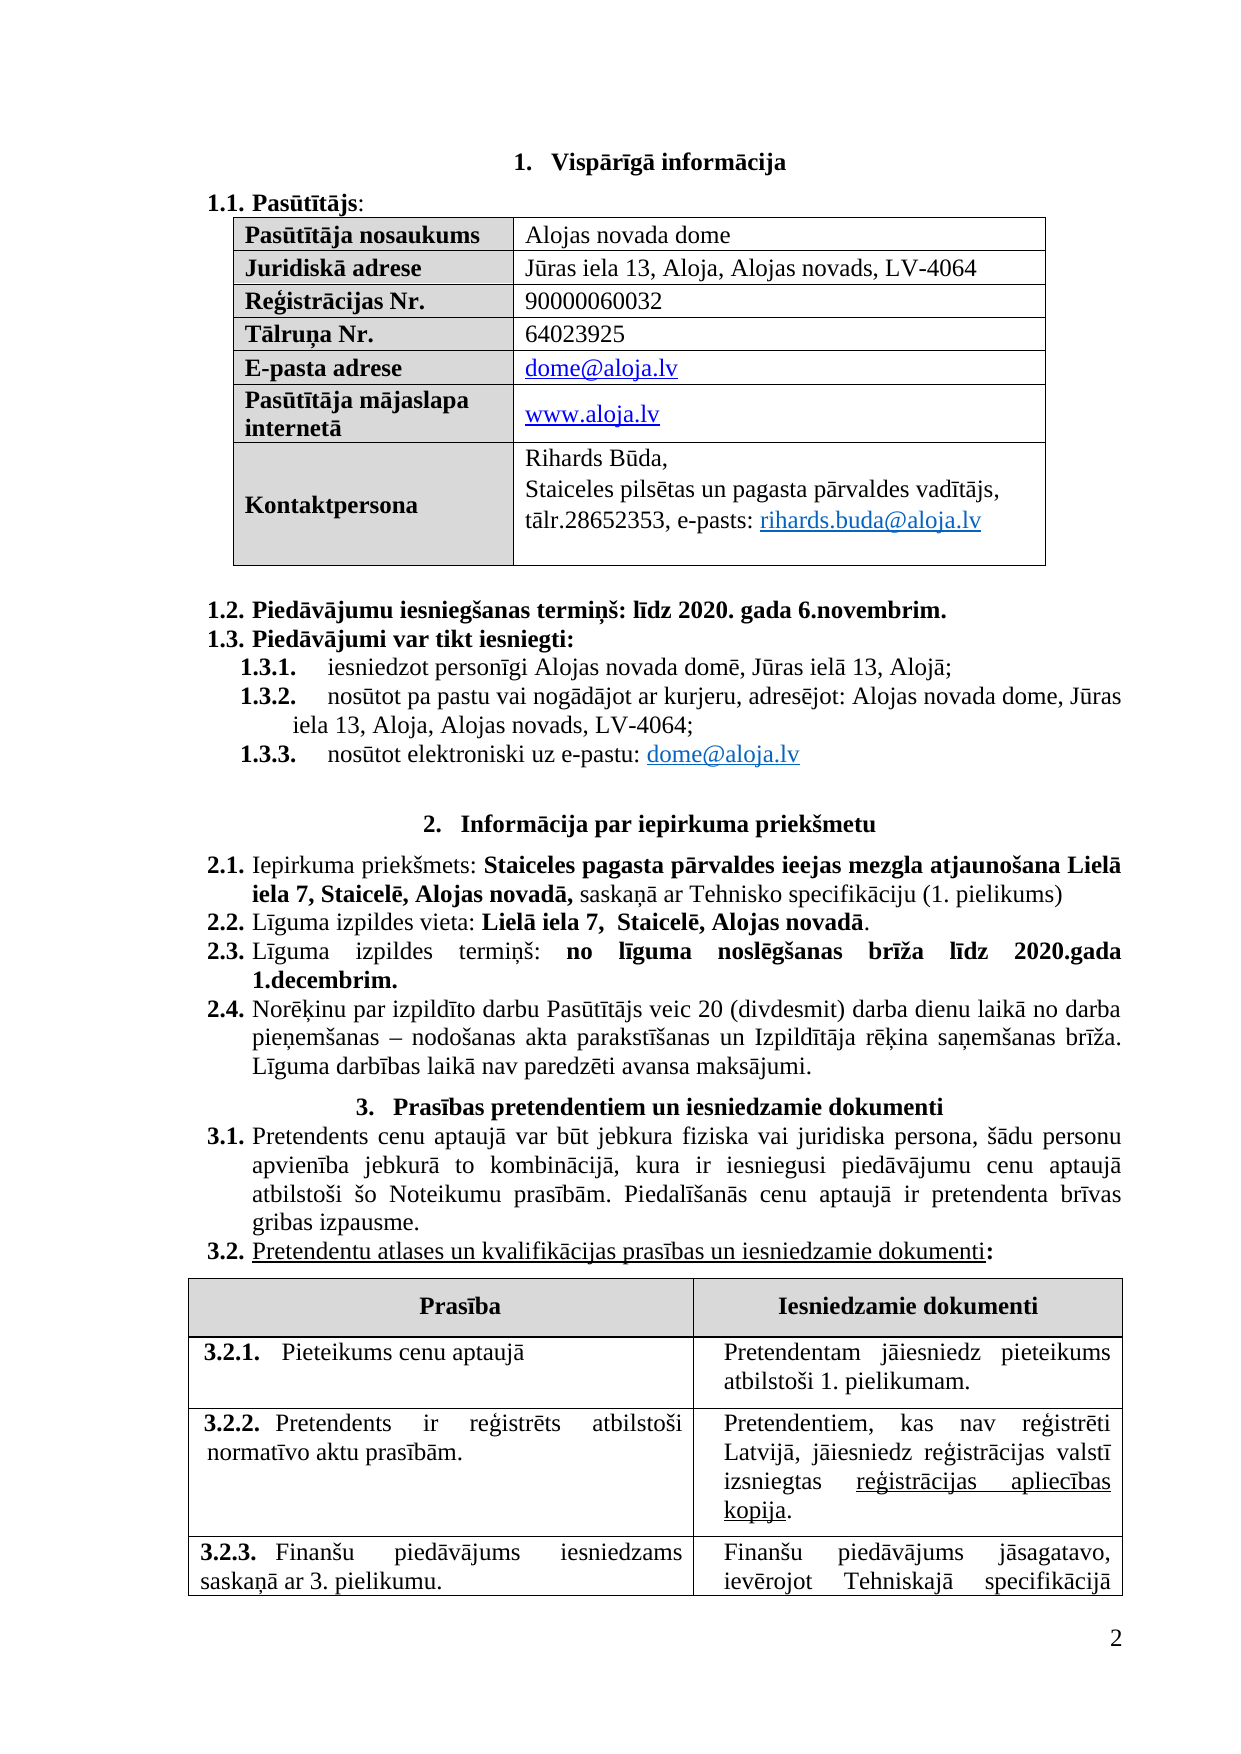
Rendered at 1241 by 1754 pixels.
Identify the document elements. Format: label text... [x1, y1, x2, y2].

table_cell E-pasta adrese [234, 351, 513, 384]
table_header Iesniedzamie dokumenti [694, 1279, 1122, 1336]
table_cell 64023925 [514, 318, 1045, 350]
list Piedāvājumi var tikt iesniegti: [207, 624, 1122, 652]
list Līguma izpildes termiņš: no līguma noslēgšanas brīža līdz 2020.gada 1.decembrim. [207, 936, 1122, 994]
list Pasūtītājs: [207, 188, 1122, 217]
table_cell Kontaktpersona [234, 443, 513, 565]
table_cell Juridiskā adrese [234, 251, 513, 283]
list iesniedzot personīgi Alojas novada domē, Jūras ielā 13, Alojā; [240, 652, 1122, 681]
table_cell dome@aloja.lv [514, 351, 1045, 384]
list Norēķinu par izpildīto darbu Pasūtītājs veic 20 (divdesmit) darba dienu laikā no darba pieņemšanas – nodošanas akta parakstīšanas un Izpildītāja rēķina saņemšanas brīža. Līguma darbības laikā nav paredzēti avansa maksājumi. [207, 994, 1122, 1080]
table_cell Pretendentiem, kas nav reģistrēti Latvijā, jāiesniedz reģistrācijas valstī izsniegtas reģistrācijas apliecības kopija. [694, 1409, 1122, 1536]
table_cell Pieteikums cenu aptaujā [189, 1338, 693, 1407]
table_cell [694, 1537, 1122, 1594]
table_header Pasūtītāja nosaukums [234, 218, 513, 250]
list Pretendentu atlases un kvalifikācijas prasības un iesniedzamie dokumenti: [207, 1236, 1122, 1265]
table_cell Pretendentam jāiesniedz pieteikums atbilstoši 1. pielikumam. [694, 1338, 1122, 1407]
table_cell Rihards Būda, Staiceles pilsētas un pagasta pārvaldes vadītājs, tālr.28652353, e-pasts: rihards.buda@aloja.lv [514, 443, 1045, 565]
table_header Prasība [189, 1279, 693, 1336]
table_cell Reģistrācijas Nr. [234, 285, 513, 317]
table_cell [189, 1537, 693, 1594]
table_cell www.aloja.lv [514, 385, 1045, 442]
table_cell Tālruņa Nr. [234, 318, 513, 350]
table_cell Jūras iela 13, Aloja, Alojas novads, LV-4064 [514, 251, 1045, 283]
list Līguma izpildes vieta: Lielā iela 7, Staicelē, Alojas novadā. [207, 907, 1122, 936]
table_cell Pretendents ir reģistrēts atbilstoši normatīvo aktu prasībām. [189, 1409, 693, 1536]
table_cell 90000060032 [514, 285, 1045, 317]
list Iepirkuma priekšmets: Staiceles pagasta pārvaldes ieejas mezgla atjaunošana Lielā iela 7, Staicelē, Alojas novadā, saskaņā ar Tehnisko specifikāciju (1. pielikums) [207, 850, 1122, 907]
table_header Alojas novada dome [514, 218, 1045, 250]
list Piedāvājumu iesniegšanas termiņš: līdz 2020. gada 6.novembrim. [207, 595, 1122, 624]
list Pretendents cenu aptaujā var būt jebkura fiziska vai juridiska persona, šādu personu apvienība jebkurā to kombinācijā, kura ir iesniegusi piedāvājumu cenu aptaujā atbilstoši šo Noteikumu prasībām. Piedalīšanās cenu aptaujā ir pretendenta brīvas gribas izpausme. [207, 1121, 1122, 1236]
list Informācija par iepirkuma priekšmetu [177, 809, 1122, 837]
list nosūtot elektroniski uz e-pastu: dome@aloja.lv [240, 739, 1122, 767]
list Prasības pretendentiem un iesniedzamie dokumenti [177, 1092, 1122, 1121]
list Vispārīgā informācija [177, 147, 1122, 176]
list nosūtot pa pastu vai nogādājot ar kurjeru, adresējot: Alojas novada dome, Jūras iela 13, Aloja, Alojas novads, LV-4064; [240, 681, 1122, 739]
table_cell Pasūtītāja mājaslapa internetā [234, 385, 513, 442]
